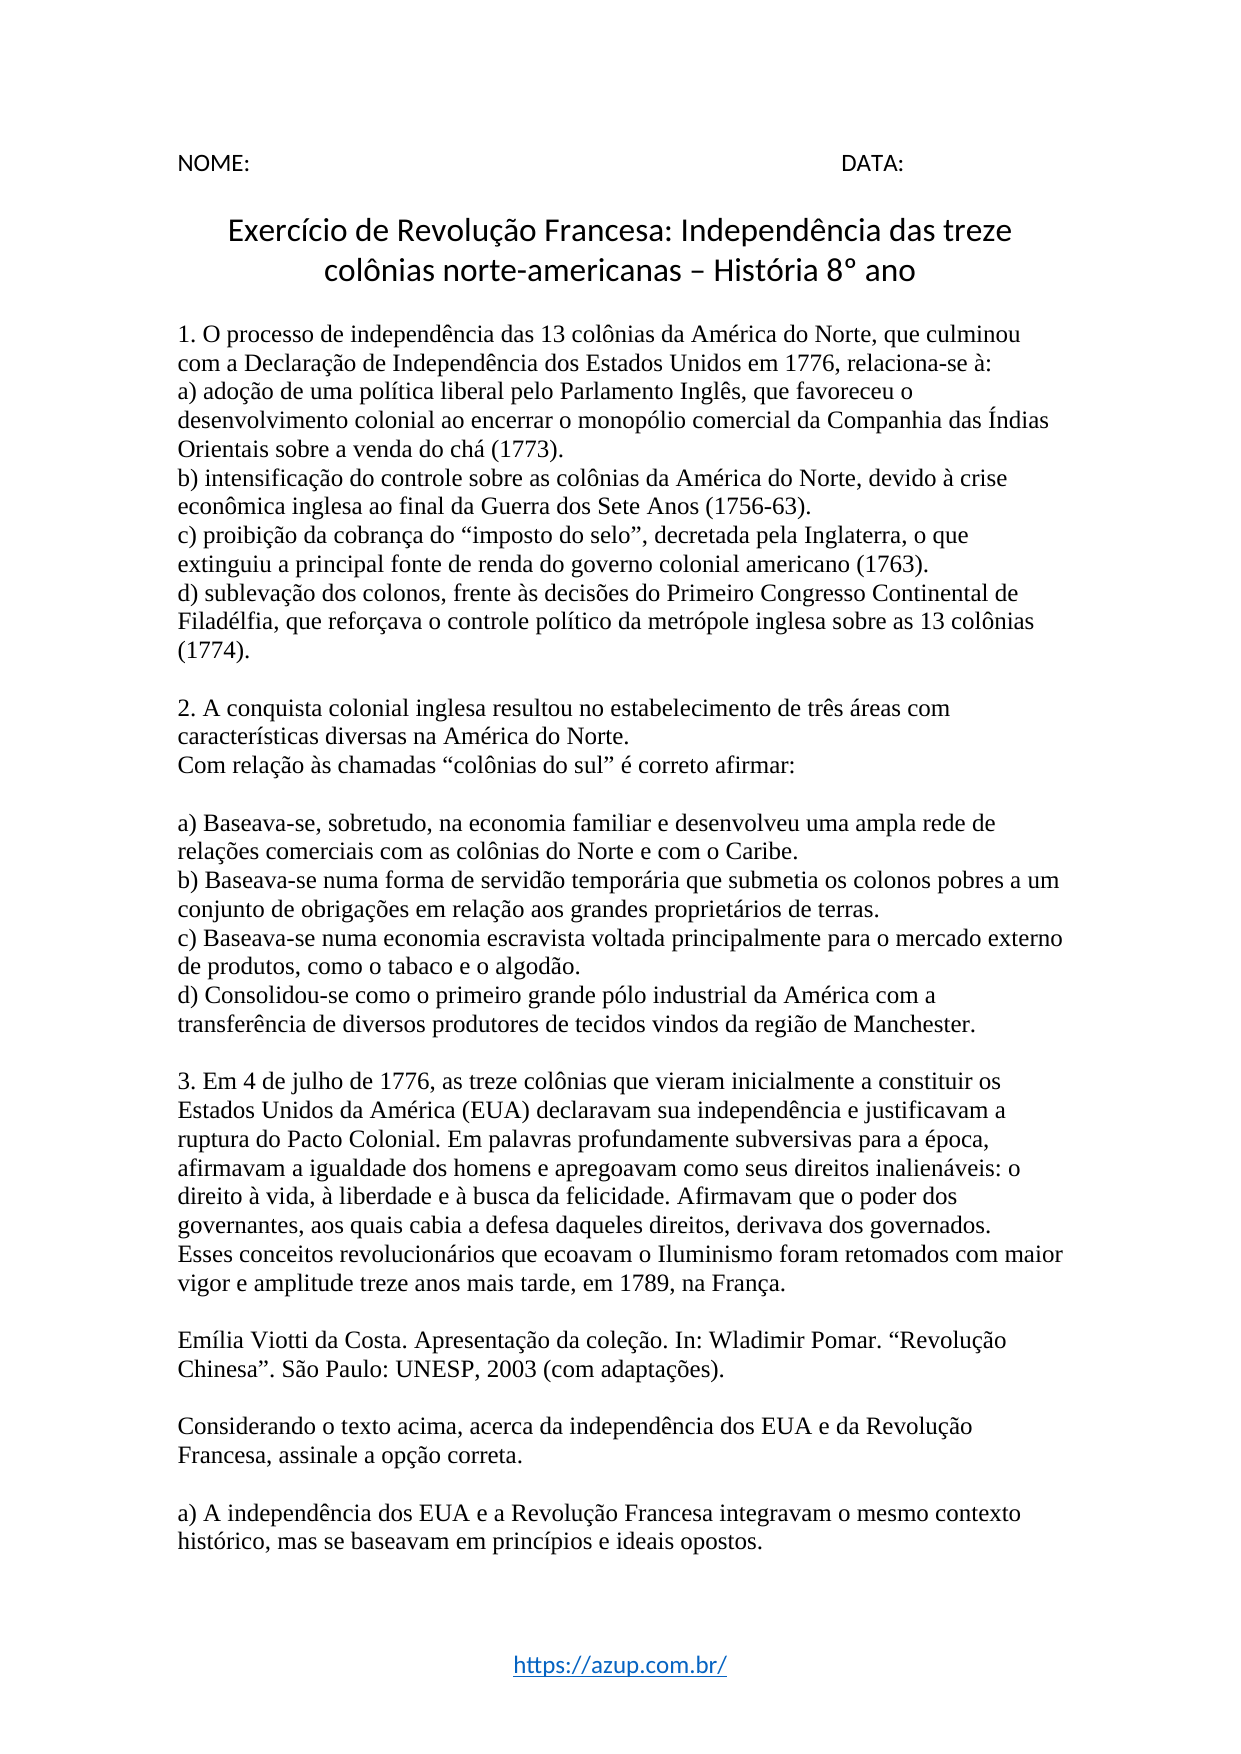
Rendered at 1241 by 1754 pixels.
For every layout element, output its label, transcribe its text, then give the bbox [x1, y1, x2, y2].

text 3. Em 4 de julho de 1776, as treze colônias que vieram inicialmente a constituir os Estados Unidos da América (EUA) declaravam sua independência e justificavam a ruptura do Pacto Colonial. Em palavras profundamente subversivas para a época, afirmavam a igualdade dos homens e apregoavam como seus direitos inalienáveis: o direito à vida, à liberdade e à busca da felicidade. Afirmavam que o poder dos governantes, aos quais cabia a defesa daqueles direitos, derivava dos governados. [177, 1066, 1063, 1239]
text d) Consolidou-se como o primeiro grande pólo industrial da América com a transferência de diversos produtores de tecidos vindos da região de Manchester. [177, 980, 1063, 1038]
text c) Baseava-se numa economia escravista voltada principalmente para o mercado externo de produtos, como o tabaco e o algodão. [177, 923, 1063, 980]
text Exercício de Revolução Francesa: Independência das treze colônias norte-americanas – História 8º ano [177, 209, 1063, 290]
text Com relação às chamadas “colônias do sul” é correto afirmar: [177, 750, 1063, 779]
text Emília Viotti da Costa. Apresentação da coleção. In: Wladimir Pomar. “Revolução Chinesa”. São Paulo: UNESP, 2003 (com adaptações). [177, 1325, 1063, 1383]
text d) sublevação dos colonos, frente às decisões do Primeiro Congresso Continental de Filadélfia, que reforçava o controle político da metrópole inglesa sobre as 13 colônias (1774). [177, 578, 1063, 664]
text 2. A conquista colonial inglesa resultou no estabelecimento de três áreas com características diversas na América do Norte. [177, 693, 1063, 750]
text a) A independência dos EUA e a Revolução Francesa integravam o mesmo contexto histórico, mas se baseavam em princípios e ideais opostos. [177, 1498, 1063, 1555]
text b) intensificação do controle sobre as colônias da América do Norte, devido à crise econômica inglesa ao final da Guerra dos Sete Anos (1756-63). [177, 463, 1063, 520]
text c) proibição da cobrança do “imposto do selo”, decretada pela Inglaterra, o que extinguiu a principal fonte de renda do governo colonial americano (1763). [177, 520, 1063, 578]
text 1. O processo de independência das 13 colônias da América do Norte, que culminou com a Declaração de Independência dos Estados Unidos em 1776, relaciona-se à: [177, 319, 1063, 376]
text a) adoção de uma política liberal pelo Parlamento Inglês, que favoreceu o desenvolvimento colonial ao encerrar o monopólio comercial da Companhia das Índias Orientais sobre a venda do chá (1773). [177, 376, 1063, 463]
text Esses conceitos revolucionários que ecoavam o Iluminismo foram retomados com maior vigor e amplitude treze anos mais tarde, em 1789, na França. [177, 1239, 1063, 1296]
text a) Baseava-se, sobretudo, na economia familiar e desenvolveu uma ampla rede de relações comerciais com as colônias do Norte e com o Caribe. [177, 808, 1063, 865]
text b) Baseava-se numa forma de servidão temporária que submetia os colonos pobres a um conjunto de obrigações em relação aos grandes proprietários de terras. [177, 865, 1063, 923]
text NOME: DATA: [177, 148, 1063, 178]
text Considerando o texto acima, acerca da independência dos EUA e da Revolução Francesa, assinale a opção correta. [177, 1411, 1063, 1469]
